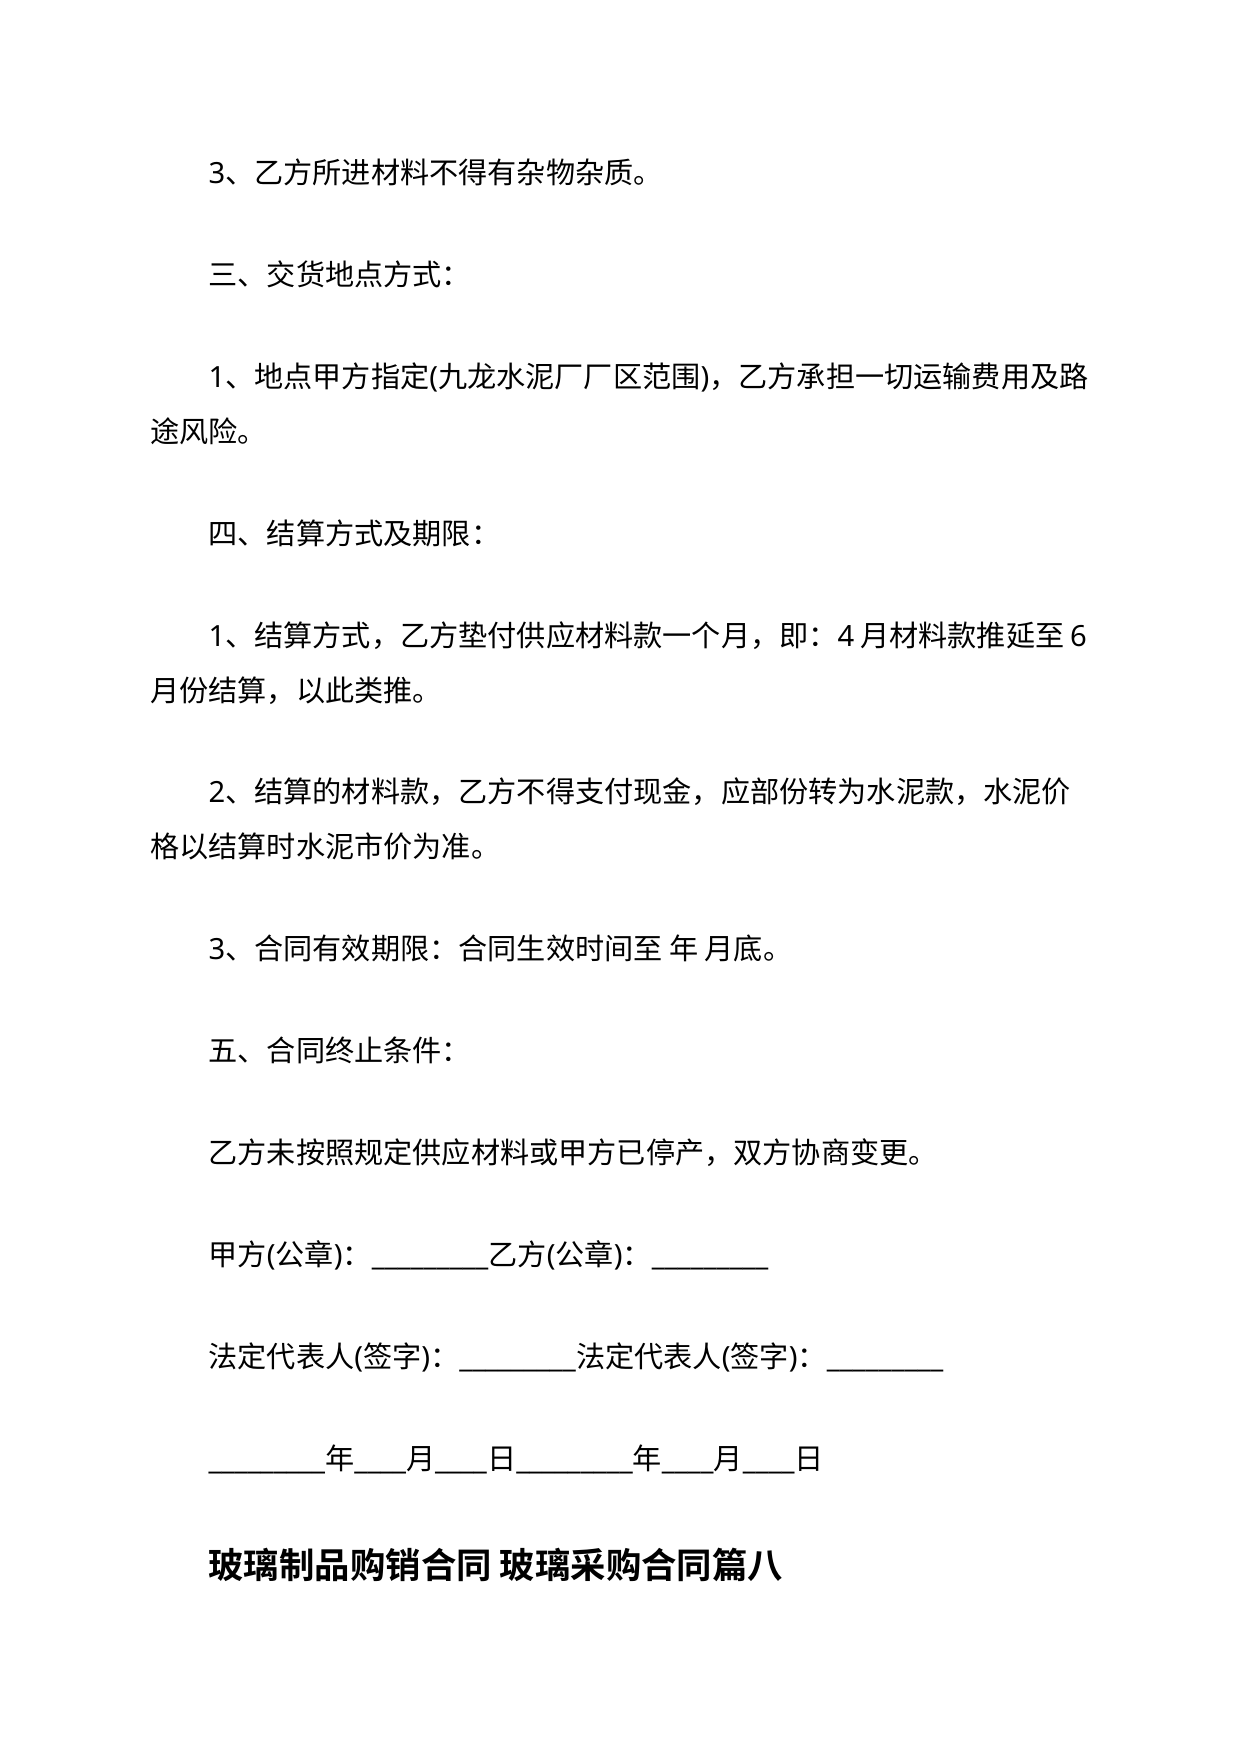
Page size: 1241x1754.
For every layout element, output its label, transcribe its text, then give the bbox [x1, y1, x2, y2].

text 1、地点甲方指定(九龙水泥厂厂区范围)，乙方承担一切运输费用及路途风险。 [150, 354, 1090, 451]
text 三、交货地点方式： [150, 252, 1090, 294]
text 1、结算方式，乙方垫付供应材料款一个月，即：4月材料款推延至6月份结算，以此类推。 [150, 612, 1090, 709]
text _________年____月____日_________年____月____日 [150, 1435, 1090, 1478]
text 乙方未按照规定供应材料或甲方已停产，双方协商变更。 [150, 1129, 1090, 1172]
text 3、乙方所进材料不得有杂物杂质。 [150, 150, 1090, 192]
text 四、结算方式及期限： [150, 511, 1090, 553]
text 3、合同有效期限：合同生效时间至 年 月底。 [150, 926, 1090, 968]
text 法定代表人(签字)：_________法定代表人(签字)：_________ [150, 1333, 1090, 1376]
text 五、合同终止条件： [150, 1028, 1090, 1070]
text 2、结算的材料款，乙方不得支付现金，应部份转为水泥款，水泥价格以结算时水泥市价为准。 [150, 769, 1090, 866]
text 甲方(公章)：_________乙方(公章)：_________ [150, 1231, 1090, 1274]
text 玻璃制品购销合同 玻璃采购合同篇八 [150, 1537, 1090, 1588]
